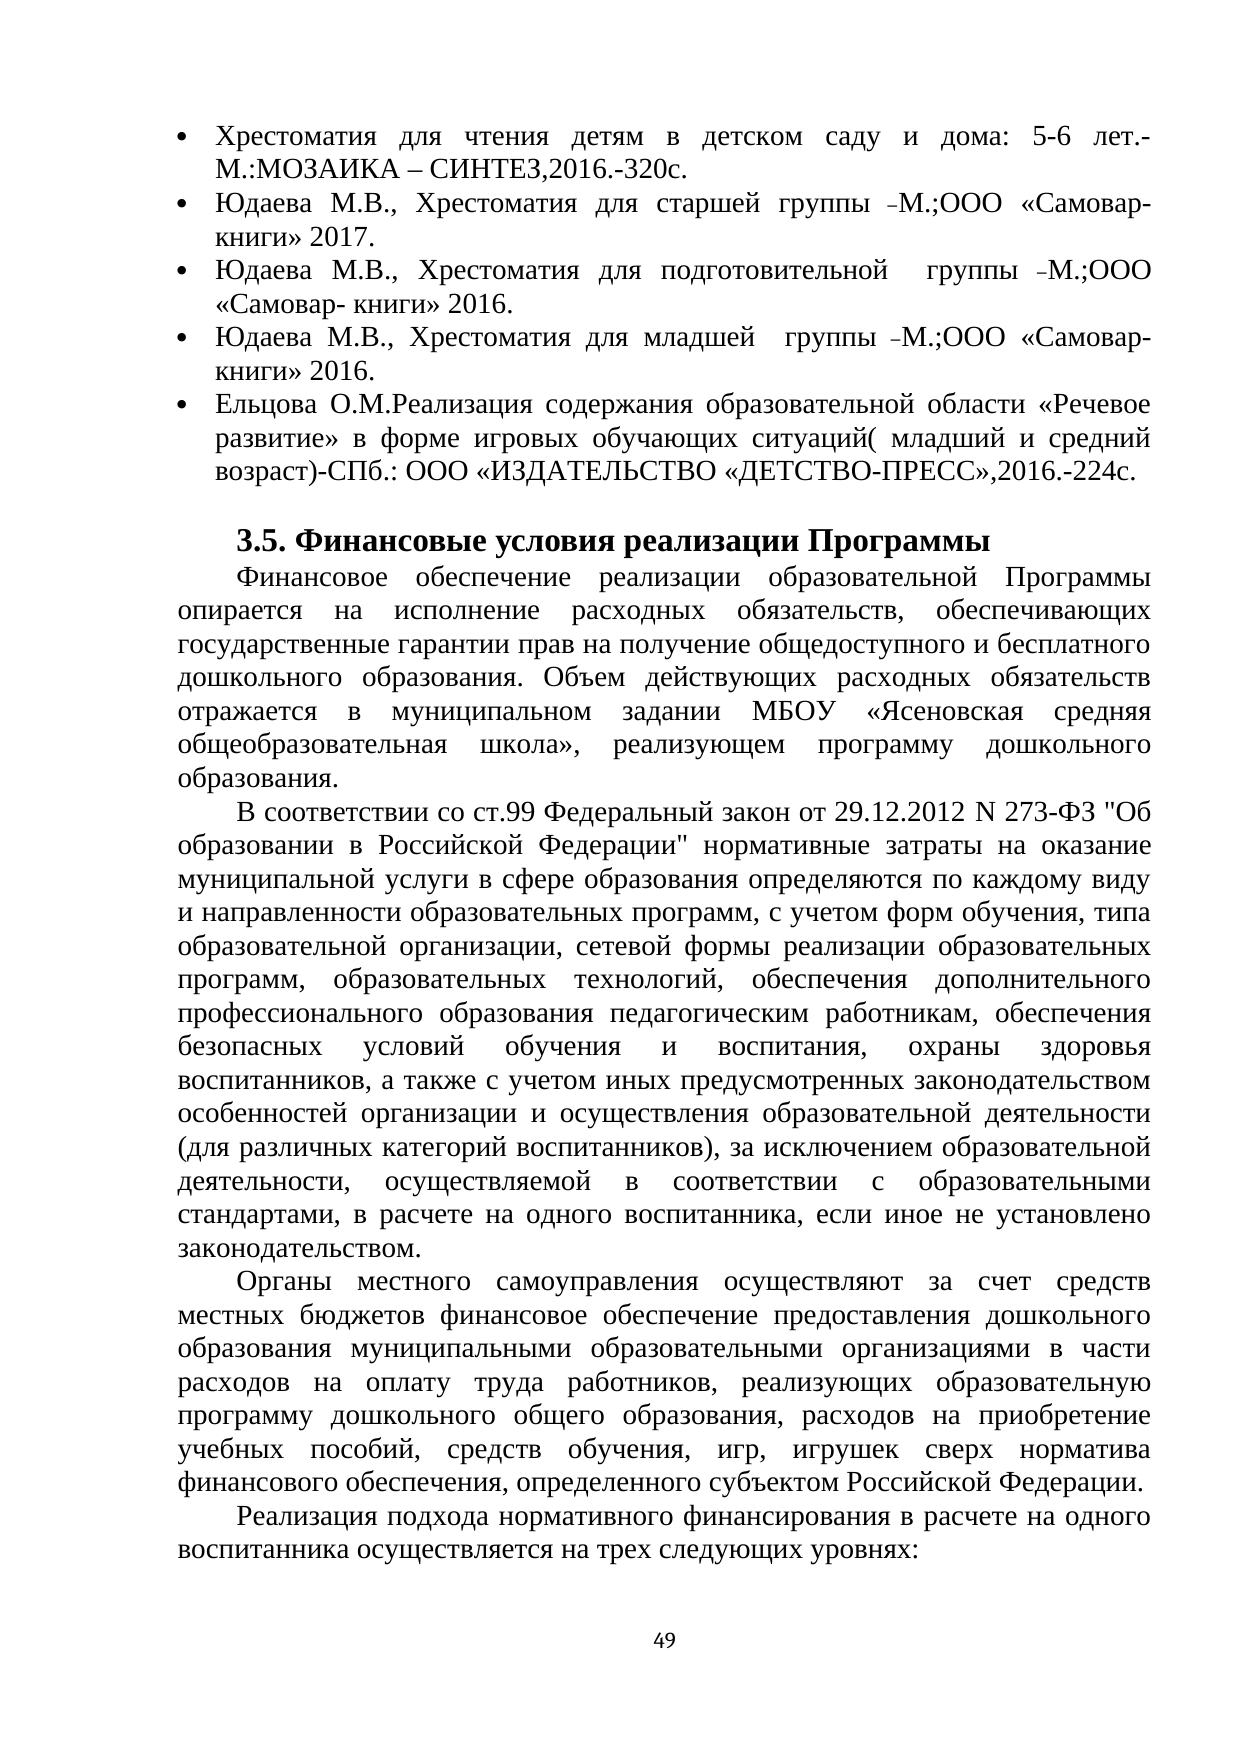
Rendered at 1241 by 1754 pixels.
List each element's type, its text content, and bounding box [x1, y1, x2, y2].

text Финансовое обеспечение реализации образовательной Программы опирается на исполнение расходных обязательств, обеспечивающих государственные гарантии прав на получение общедоступного и бесплатного дошкольного образования. Объем действующих расходных обязательств отражается в муниципальном задании МБОУ «Ясеновская средняя общеобразовательная школа», реализующем программу дошкольного образования. [177, 559, 1152, 794]
text Реализация подхода нормативного финансирования в расчете на одного воспитанника осуществляется на трех следующих уровнях: [177, 1498, 1152, 1565]
list Юдаева М.В., Хрестоматия для подготовительной группы –М.;ООО «Самовар- книги» 2016. [177, 252, 1152, 319]
list Хрестоматия для чтения детям в детском саду и дома: 5-6 лет.- М.:МОЗАИКА – СИНТЕЗ,2016.-320с. [177, 118, 1152, 185]
text В соответствии со ст.99 Федеральный закон от 29.12.2012 N 273-ФЗ "Об образовании в Российской Федерации" нормативные затраты на оказание муниципальной услуги в сфере образования определяются по каждому виду и направленности образовательных программ, с учетом форм обучения, типа образовательной организации, сетевой формы реализации образовательных программ, образовательных технологий, обеспечения дополнительного профессионального образования педагогическим работникам, обеспечения безопасных условий обучения и воспитания, охраны здоровья воспитанников, а также с учетом иных предусмотренных законодательством особенностей организации и осуществления образовательной деятельности (для различных категорий воспитанников), за исключением образовательной деятельности, осуществляемой в соответствии с образовательными стандартами, в расчете на одного воспитанника, если иное не установлено законодательством. [177, 794, 1152, 1263]
list Ельцова О.М.Реализация содержания образовательной области «Речевое развитие» в форме игровых обучающих ситуаций( младший и средний возраст)-СПб.: ООО «ИЗДАТЕЛЬСТВО «ДЕТСТВО-ПРЕСС»,2016.-224с. [177, 386, 1152, 487]
text Органы местного самоуправления осуществляют за счет средств местных бюджетов финансовое обеспечение предоставления дошкольного образования муниципальными образовательными организациями в части расходов на оплату труда работников, реализующих образовательную программу дошкольного общего образования, расходов на приобретение учебных пособий, средств обучения, игр, игрушек сверх норматива финансового обеспечения, определенного субъектом Российской Федерации. [177, 1263, 1152, 1498]
list Юдаева М.В., Хрестоматия для младшей группы –М.;ООО «Самовар- книги» 2016. [177, 319, 1152, 386]
list Юдаева М.В., Хрестоматия для старшей группы –М.;ООО «Самовар- книги» 2017. [177, 185, 1152, 252]
text 3.5. Финансовые условия реализации Программы [177, 521, 1152, 559]
